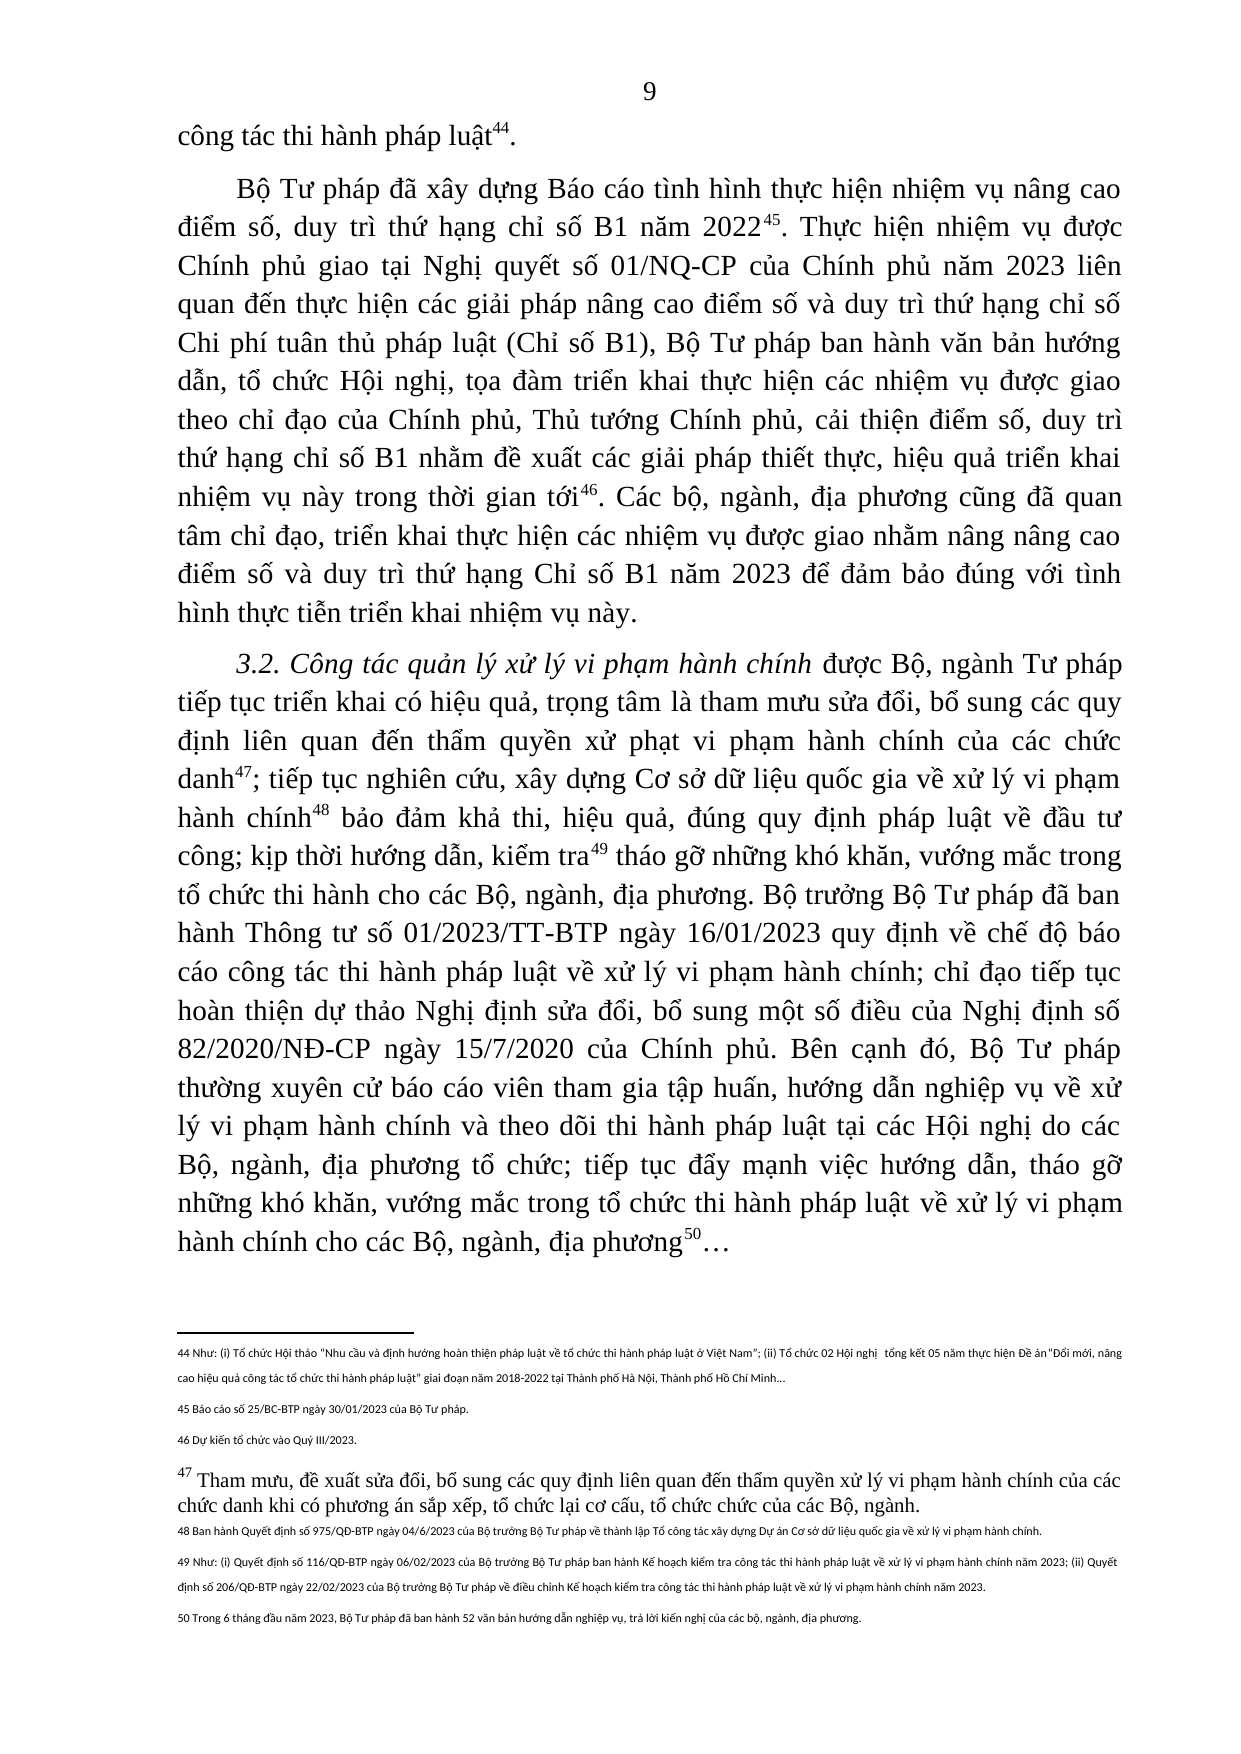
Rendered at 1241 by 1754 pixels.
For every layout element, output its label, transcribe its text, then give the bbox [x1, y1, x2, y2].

text 3.2. Công tác quản lý xử lý vi phạm hành chính được Bộ, ngành Tư pháp tiếp tục triển khai có hiệu quả, trọng tâm là tham mưu sửa đổi, bổ sung các quy định liên quan đến thẩm quyền xử phạt vi phạm hành chính của các chức danh; tiếp tục nghiên cứu, xây dựng Cơ sở dữ liệu quốc gia về xử lý vi phạm hành chính bảo đảm khả thi, hiệu quả, đúng quy định pháp luật về đầu tư công; kịp thời hướng dẫn, kiểm tra tháo gỡ những khó khăn, vướng mắc trong tổ chức thi hành cho các Bộ, ngành, địa phương. Bộ trưởng Bộ Tư pháp đã ban hành Thông tư số 01/2023/TT-BTP ngày 16/01/2023 quy định về chế độ báo cáo công tác thi hành pháp luật về xử lý vi phạm hành chính; chỉ đạo tiếp tục hoàn thiện dự thảo Nghị định sửa đổi, bổ sung một số điều của Nghị định số 82/2020/NĐ-CP ngày 15/7/2020 của Chính phủ. Bên cạnh đó, Bộ Tư pháp thường xuyên cử báo cáo viên tham gia tập huấn, hướng dẫn nghiệp vụ về xử lý vi phạm hành chính và theo dõi thi hành pháp luật tại các Hội nghị do các Bộ, ngành, địa phương tổ chức; tiếp tục đẩy mạnh việc hướng dẫn, tháo gỡ những khó khăn, vướng mắc trong tổ chức thi hành pháp luật về xử lý vi phạm hành chính cho các Bộ, ngành, địa phương… [177, 646, 1123, 1257]
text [177, 118, 1122, 152]
text Bộ Tư pháp đã xây dựng Báo cáo tình hình thực hiện nhiệm vụ nâng cao điểm số, duy trì thứ hạng chỉ số B1 năm 2022. Thực hiện nhiệm vụ được Chính phủ giao tại Nghị quyết số 01/NQ-CP của Chính phủ năm 2023 liên quan đến thực hiện các giải pháp nâng cao điểm số và duy trì thứ hạng chỉ số Chi phí tuân thủ pháp luật (Chỉ số B1), Bộ Tư pháp ban hành văn bản hướng dẫn, tổ chức Hội nghị, tọa đàm triển khai thực hiện các nhiệm vụ được giao theo chỉ đạo của Chính phủ, Thủ tướng Chính phủ, cải thiện điểm số, duy trì thứ hạng chỉ số B1 nhằm đề xuất các giải pháp thiết thực, hiệu quả triển khai nhiệm vụ này trong thời gian tới. Các bộ, ngành, địa phương cũng đã quan tâm chỉ đạo, triển khai thực hiện các nhiệm vụ được giao nhằm nâng nâng cao điểm số và duy trì thứ hạng Chỉ số B1 năm 2023 để đảm bảo đúng với tình hình thực tiễn triển khai nhiệm vụ này. [177, 171, 1123, 628]
